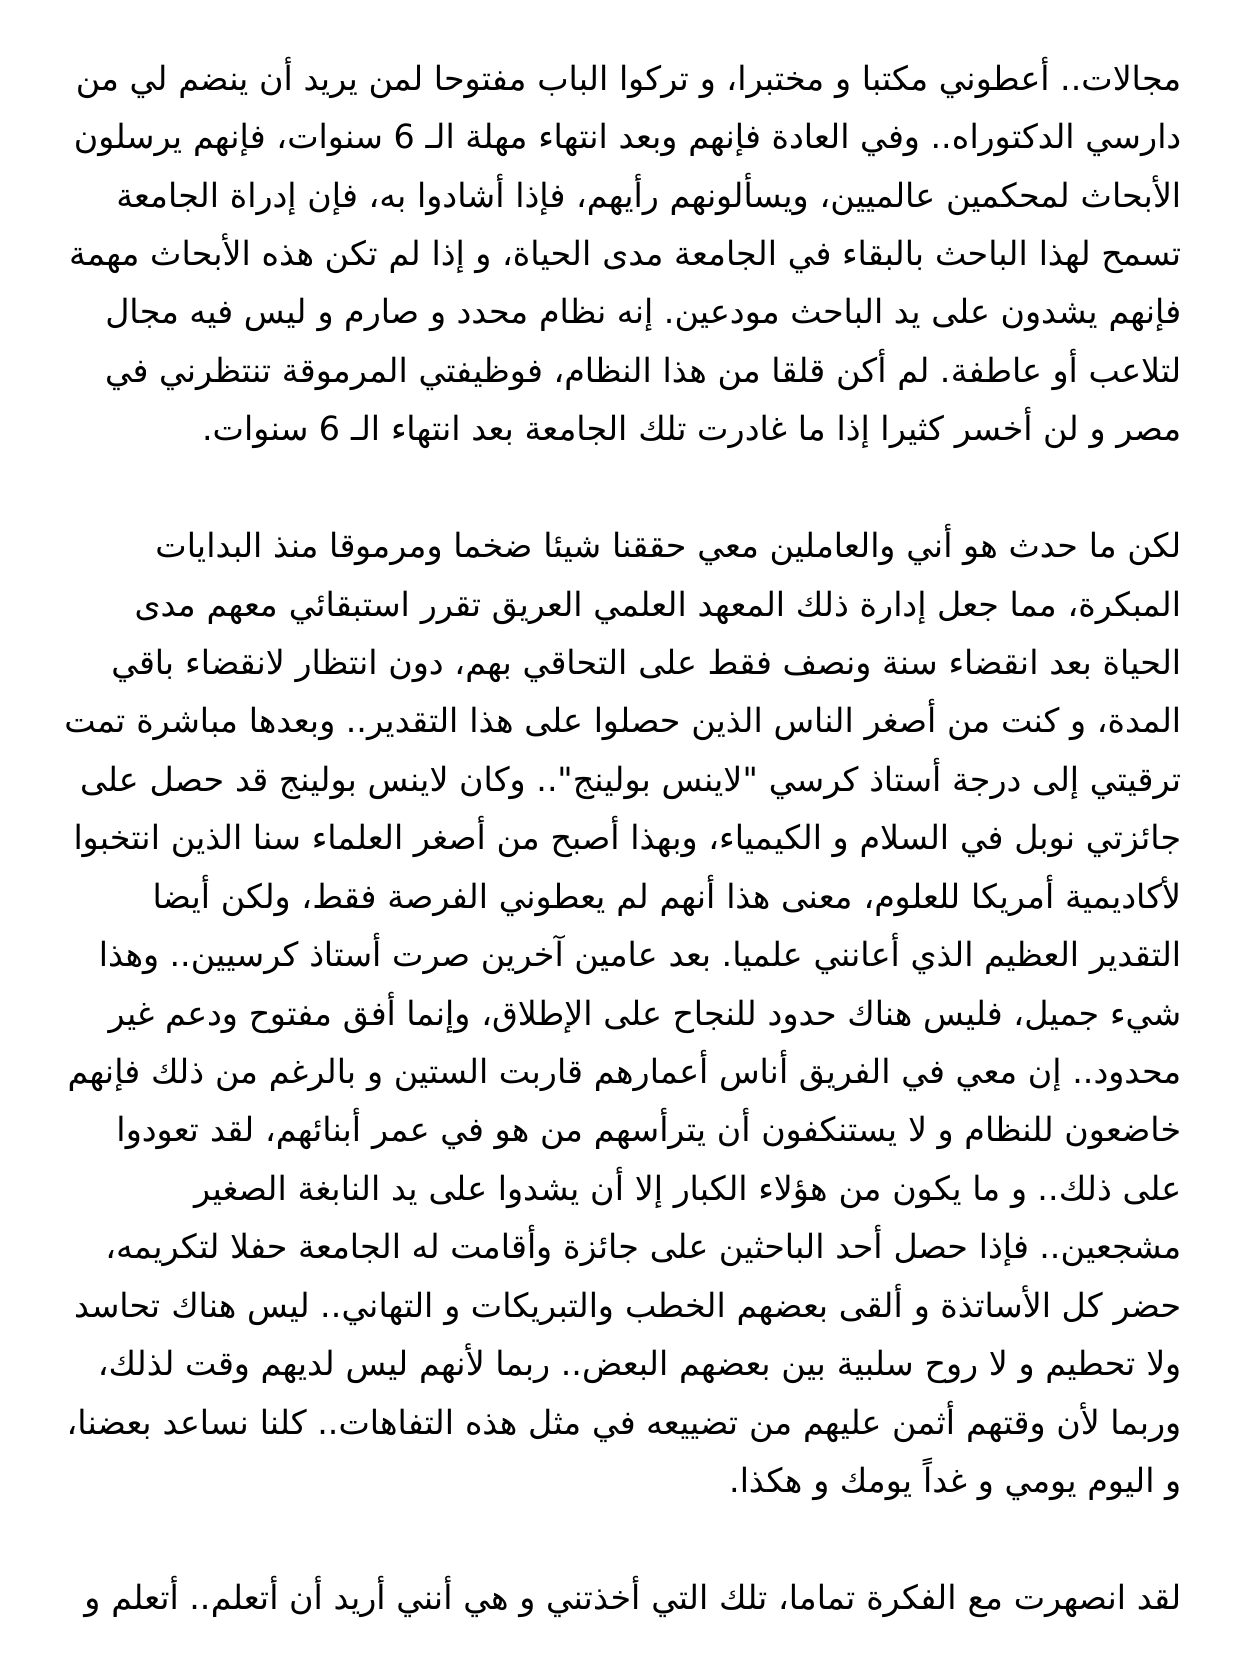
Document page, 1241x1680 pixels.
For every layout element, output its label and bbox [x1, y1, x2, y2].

text [59, 59, 1181, 1617]
